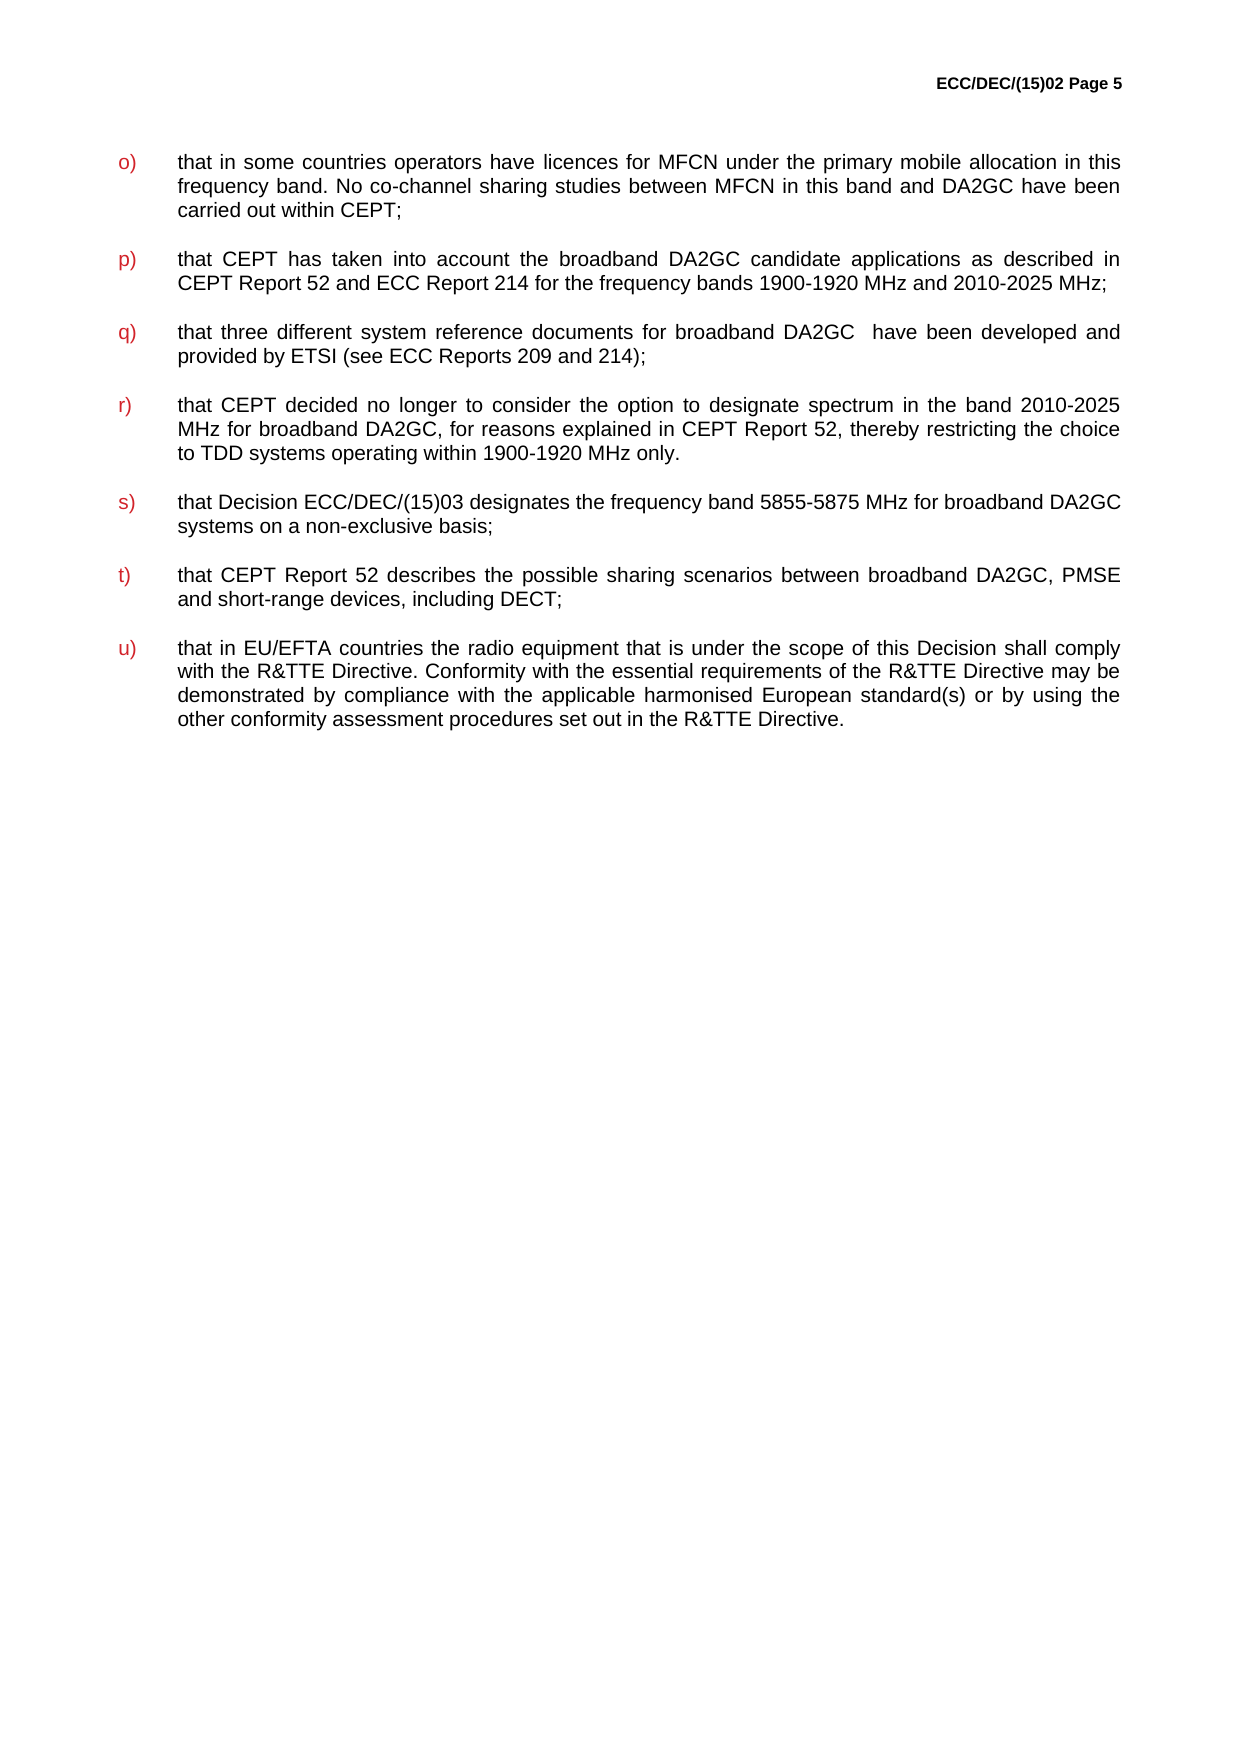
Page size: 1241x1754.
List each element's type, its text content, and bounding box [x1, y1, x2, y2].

list that CEPT has taken into account the broadband DA2GC candidate applications as described in CEPT Report 52 and ECC Report 214 for the frequency bands 1900-1920 MHz and 2010-2025 MHz; [118, 247, 1122, 295]
list that in EU/EFTA countries the radio equipment that is under the scope of this Decision shall comply with the R&TTE Directive. Conformity with the essential requirements of the R&TTE Directive may be demonstrated by compliance with the applicable harmonised European standard(s) or by using the other conformity assessment procedures set out in the R&TTE Directive. [118, 635, 1122, 731]
list that three different system reference documents for broadband DA2GC have been developed and provided by ETSI (see ECC Reports 209 and 214); [118, 320, 1122, 368]
list that in some countries operators have licences for MFCN under the primary mobile allocation in this frequency band. No co-channel sharing studies between MFCN in this band and DA2GC have been carried out within CEPT; [118, 150, 1122, 222]
list that CEPT Report 52 describes the possible sharing scenarios between broadband DA2GC, PMSE and short-range devices, including DECT; [118, 562, 1122, 610]
list that CEPT decided no longer to consider the option to designate spectrum in the band 2010-2025 MHz for broadband DA2GC, for reasons explained in CEPT Report 52, thereby restricting the choice to TDD systems operating within 1900-1920 MHz only. [118, 393, 1122, 464]
list that Decision ECC/DEC/(15)03 designates the frequency band 5855-5875 MHz for broadband DA2GC systems on a non-exclusive basis; [118, 489, 1122, 537]
